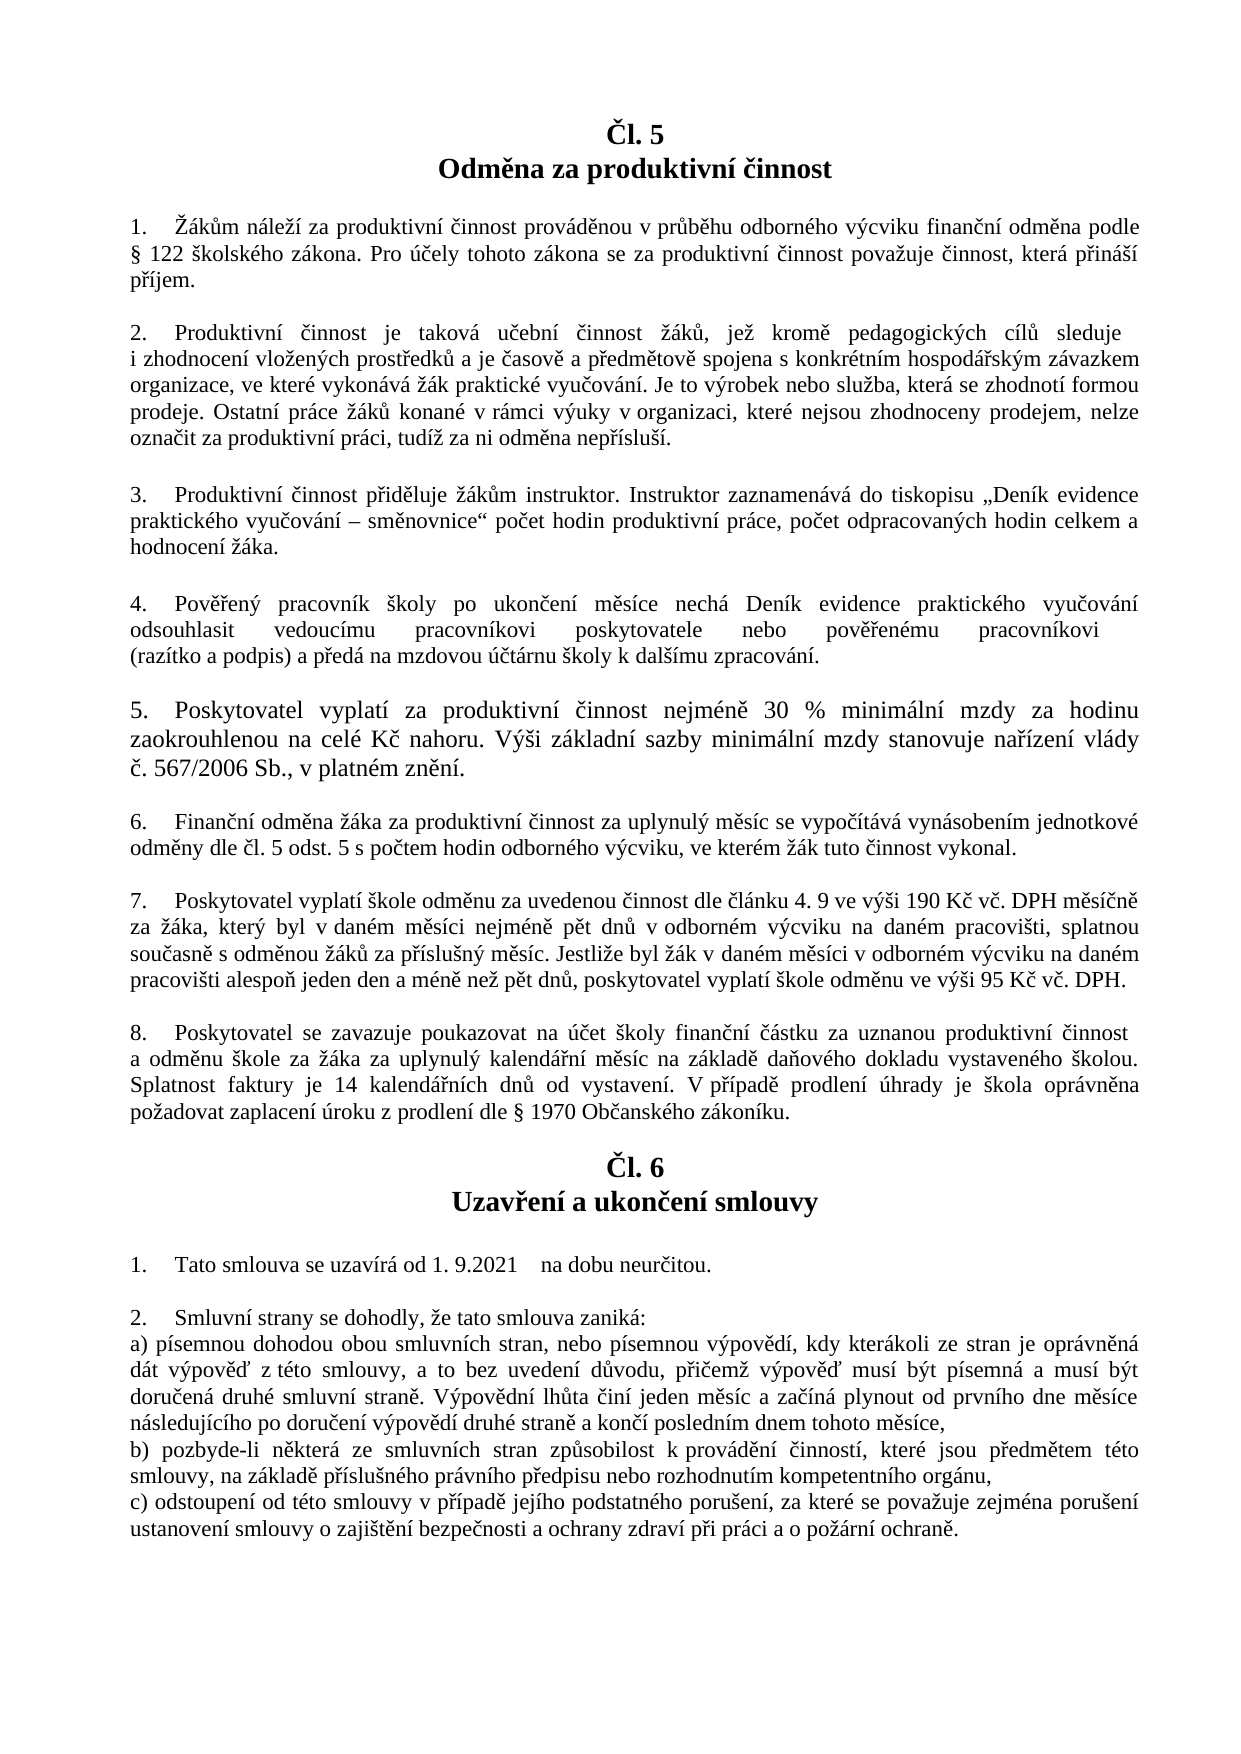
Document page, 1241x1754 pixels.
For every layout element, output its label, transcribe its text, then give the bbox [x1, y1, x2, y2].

list b) pozbyde-li některá ze smluvních stran způsobilost k provádění činností, které jsou předmětem této smlouvy, na základě příslušného právního předpisu nebo rozhodnutím kompetentního orgánu, [130, 1436, 1140, 1488]
list Uzavření a ukončení smlouvy [130, 1184, 1140, 1218]
list Tato smlouva se uzavírá od 1. 9.2021 na dobu neurčitou. [0, 1251, 1140, 1277]
list Poskytovatel vyplatí škole odměnu za uvedenou činnost dle článku 4. 9 ve výši 190 Kč vč. DPH měsíčně za žáka, který byl v daném měsíci nejméně pět dnů v odborném výcviku na daném pracovišti, splatnou současně s odměnou žáků za příslušný měsíc. Jestliže byl žák v daném měsíci v odborném výcviku na daném pracovišti alespoň jeden den a méně než pět dnů, poskytovatel vyplatí škole odměnu ve výši 95 Kč vč. DPH. [130, 887, 1140, 992]
list Finanční odměna žáka za produktivní činnost za uplynulý měsíc se vypočítává vynásobením jednotkové odměny dle čl. 5 odst. 5 s počtem hodin odborného výcviku, ve kterém žák tuto činnost vykonal. [130, 808, 1140, 861]
list Poskytovatel vyplatí za produktivní činnost nejméně 30 % minimální mzdy za hodinu zaokrouhlenou na celé Kč nahoru. Výši základní sazby minimální mzdy stanovuje nařízení vlády č. 567/2006 Sb., v platném znění. [130, 695, 1140, 782]
list Čl. 6 [130, 1151, 1140, 1184]
list Produktivní činnost přiděluje žákům instruktor. Instruktor zaznamenává do tiskopisu „Deník evidence praktického vyučování – směnovnice“ počet hodin produktivní práce, počet odpracovaných hodin celkem a hodnocení žáka. [130, 481, 1140, 560]
list Čl. 5 [130, 117, 1140, 151]
list a) písemnou dohodou obou smluvních stran, nebo písemnou výpovědí, kdy kterákoli ze stran je oprávněná dát výpověď z této smlouvy, a to bez uvedení důvodu, přičemž výpověď musí být písemná a musí být doručená druhé smluvní straně. Výpovědní lhůta činí jeden měsíc a začíná plynout od prvního dne měsíce následujícího po doručení výpovědí druhé straně a končí posledním dnem tohoto měsíce, [130, 1330, 1140, 1436]
list Pověřený pracovník školy po ukončení měsíce nechá Deník evidence praktického vyučování odsouhlasit vedoucímu pracovníkovi poskytovatele nebo pověřenému pracovníkovi (razítko a podpis) a předá na mzdovou účtárnu školy k dalšímu zpracování. [130, 590, 1140, 669]
list Odměna za produktivní činnost [130, 151, 1140, 184]
list Žákům náleží za produktivní činnost prováděnou v průběhu odborného výcviku finanční odměna podle § 122 školského zákona. Pro účely tohoto zákona se za produktivní činnost považuje činnost, která přináší příjem. [130, 213, 1140, 292]
list c) odstoupení od této smlouvy v případě jejího podstatného porušení, za které se považuje zejména porušení ustanovení smlouvy o zajištění bezpečnosti a ochrany zdraví při práci a o požární ochraně. [130, 1488, 1140, 1541]
list Produktivní činnost je taková učební činnost žáků, jež kromě pedagogických cílů sleduje i zhodnocení vložených prostředků a je časově a předmětově spojena s konkrétním hospodářským závazkem organizace, ve které vykonává žák praktické vyučování. Je to výrobek nebo služba, která se zhodnotí formou prodeje. Ostatní práce žáků konané v rámci výuky v organizaci, které nejsou zhodnoceny prodejem, nelze označit za produktivní práci, tudíž za ni odměna nepřísluší. [130, 319, 1140, 450]
list Poskytovatel se zavazuje poukazovat na účet školy finanční částku za uznanou produktivní činnost a odměnu škole za žáka za uplynulý kalendářní měsíc na základě daňového dokladu vystaveného školou. Splatnost faktury je 14 kalendářních dnů od vystavení. V případě prodlení úhrady je škola oprávněna požadovat zaplacení úroku z prodlení dle § 1970 Občanského zákoníku. [130, 1019, 1140, 1124]
list 2. Smluvní strany se dohodly, že tato smlouva zaniká: [130, 1304, 1140, 1330]
